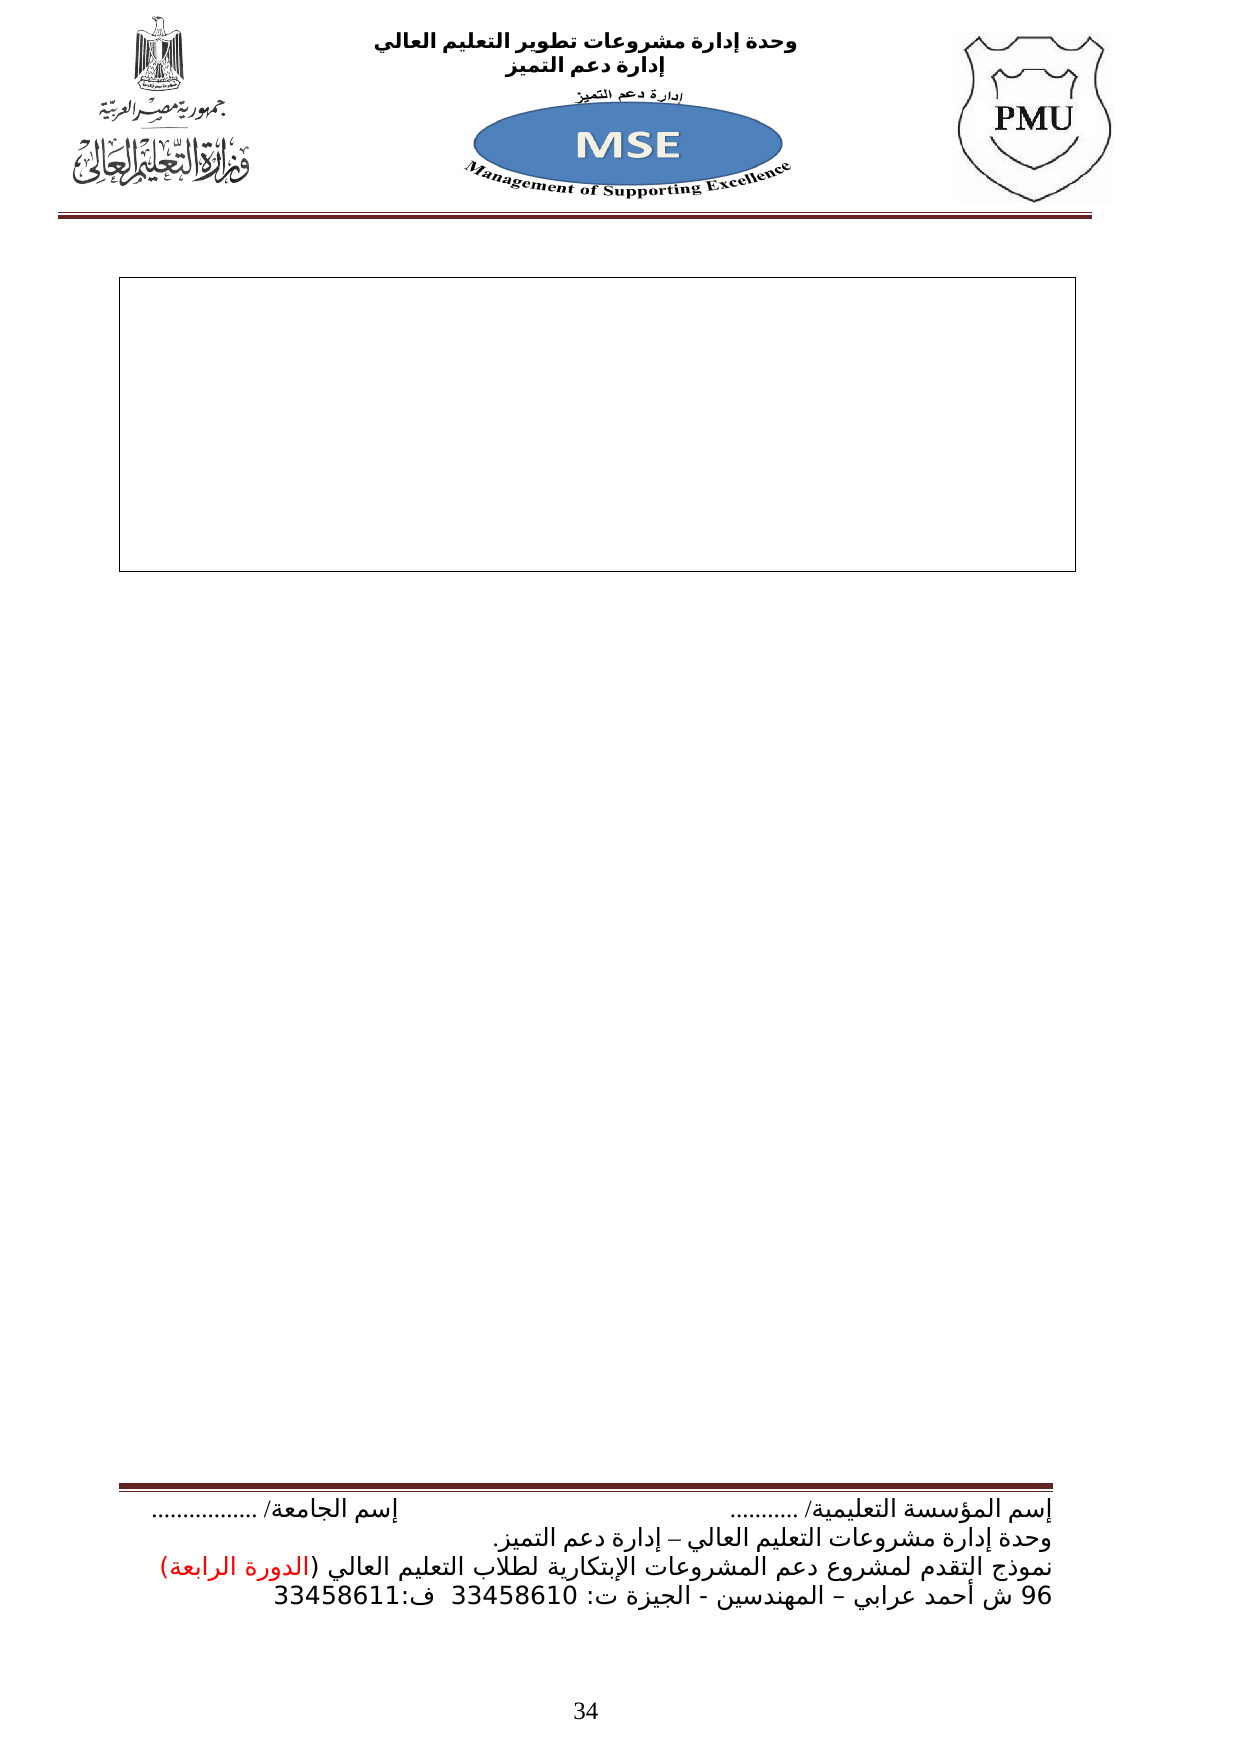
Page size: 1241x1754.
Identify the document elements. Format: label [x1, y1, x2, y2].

picture [447, 77, 812, 212]
table_header [120, 278, 1075, 571]
picture [951, 32, 1115, 203]
picture [68, 12, 256, 189]
